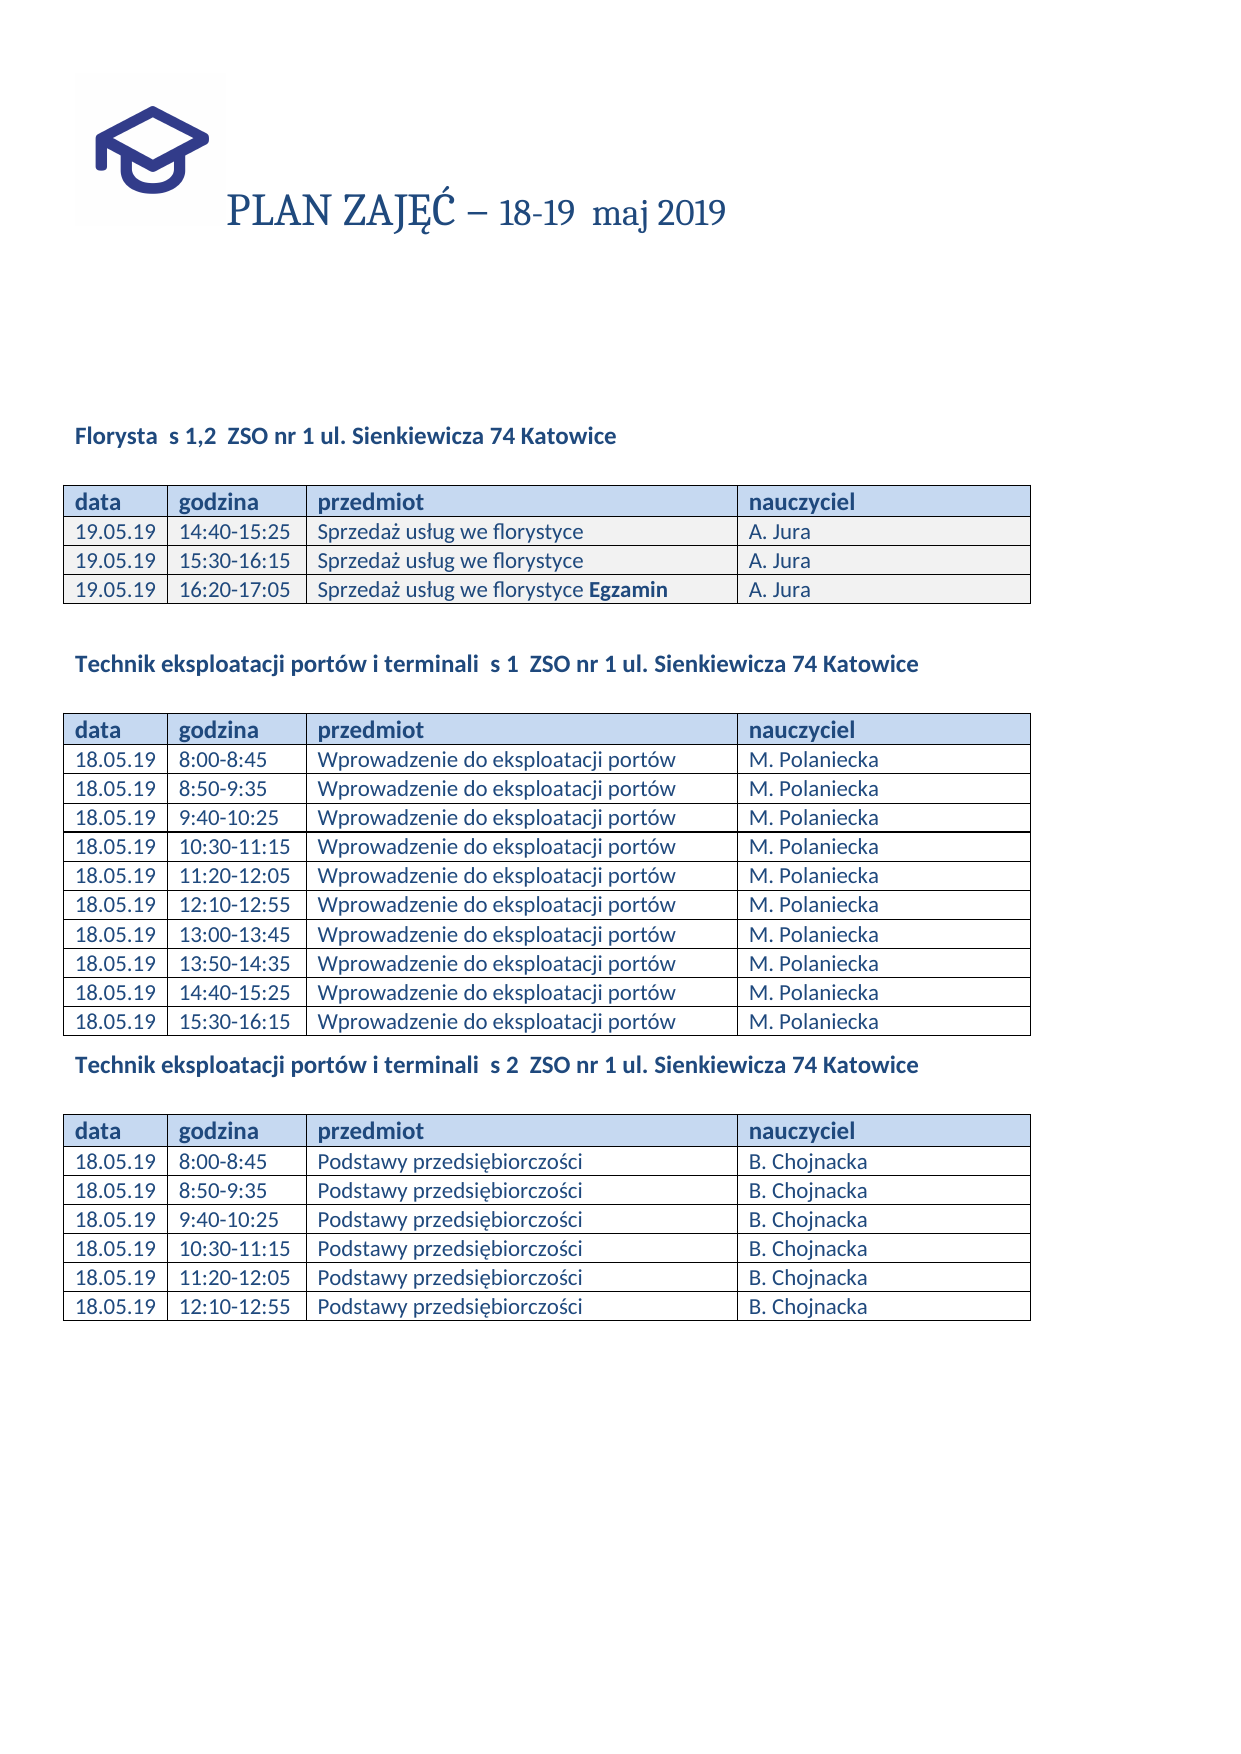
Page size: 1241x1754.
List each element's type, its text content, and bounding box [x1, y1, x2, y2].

table_cell Wprowadzenie do eksploatacji portów [307, 745, 737, 773]
table_cell 10:30-11:15 [168, 1234, 306, 1262]
table_cell 16:20-17:05 [168, 575, 306, 603]
text Florysta s 1,2 ZSO nr 1 ul. Sienkiewicza 74 Katowice [75, 420, 1165, 450]
table_cell 14:40-15:25 [168, 517, 306, 545]
table_cell B. Chojnacka [738, 1292, 1030, 1320]
table_cell 13:00-13:45 [168, 920, 306, 948]
table_cell 18.05.19 [64, 949, 167, 977]
table_cell B. Chojnacka [738, 1147, 1030, 1175]
table_cell 18.05.19 [64, 745, 167, 773]
table_cell 18.05.19 [64, 1007, 167, 1035]
table_cell 19.05.19 [64, 575, 167, 603]
table_header nauczyciel [738, 714, 1030, 744]
table_cell Wprowadzenie do eksploatacji portów [307, 949, 737, 977]
table_cell 18.05.19 [64, 978, 167, 1006]
table_cell 12:10-12:55 [168, 891, 306, 919]
text Technik eksploatacji portów i terminali s 2 ZSO nr 1 ul. Sienkiewicza 74 Katowice [75, 1050, 1165, 1080]
table_cell 10:30-11:15 [168, 833, 306, 861]
table_cell B. Chojnacka [738, 1234, 1030, 1262]
table_cell Wprowadzenie do eksploatacji portów [307, 774, 737, 802]
table_cell 18.05.19 [64, 1176, 167, 1204]
table_cell 15:30-16:15 [168, 1007, 306, 1035]
text Technik eksploatacji portów i terminali s 1 ZSO nr 1 ul. Sienkiewicza 74 Katowice [75, 648, 1165, 678]
table_cell M. Polaniecka [738, 891, 1030, 919]
table_cell 18.05.19 [64, 774, 167, 802]
table_cell Podstawy przedsiębiorczości [307, 1292, 737, 1320]
table_header godzina [168, 714, 306, 744]
table_cell 18.05.19 [64, 920, 167, 948]
table_cell 8:50-9:35 [168, 774, 306, 802]
table_cell 19.05.19 [64, 517, 167, 545]
table_cell 14:40-15:25 [168, 978, 306, 1006]
table_cell Wprowadzenie do eksploatacji portów [307, 1007, 737, 1035]
table_header przedmiot [307, 486, 737, 516]
table_cell Podstawy przedsiębiorczości [307, 1205, 737, 1233]
table_cell B. Chojnacka [738, 1176, 1030, 1204]
table_cell Podstawy przedsiębiorczości [307, 1234, 737, 1262]
table_header przedmiot [307, 714, 737, 744]
table_header data [64, 714, 167, 744]
table_cell A. Jura [738, 546, 1030, 574]
table_header godzina [168, 1115, 306, 1146]
table_cell 18.05.19 [64, 891, 167, 919]
table_cell Podstawy przedsiębiorczości [307, 1263, 737, 1291]
table_cell 18.05.19 [64, 1147, 167, 1175]
table_cell Sprzedaż usług we florystyce [307, 517, 737, 545]
table_header przedmiot [307, 1115, 737, 1146]
table_cell 18.05.19 [64, 1292, 167, 1320]
table_cell 18.05.19 [64, 833, 167, 861]
table_cell A. Jura [738, 575, 1030, 603]
table_cell Podstawy przedsiębiorczości [307, 1176, 737, 1204]
table_cell 8:50-9:35 [168, 1176, 306, 1204]
table_cell 18.05.19 [64, 1263, 167, 1291]
table_cell M. Polaniecka [738, 978, 1030, 1006]
table_header godzina [168, 486, 306, 516]
table_cell 18.05.19 [64, 1205, 167, 1233]
table_cell 15:30-16:15 [168, 546, 306, 574]
table_cell 8:00-8:45 [168, 1147, 306, 1175]
table_cell Wprowadzenie do eksploatacji portów [307, 891, 737, 919]
picture [75, 73, 227, 226]
table_header data [64, 1115, 167, 1146]
table_cell A. Jura [738, 517, 1030, 545]
table_cell Wprowadzenie do eksploatacji portów [307, 833, 737, 861]
table_cell Wprowadzenie do eksploatacji portów [307, 862, 737, 889]
table_cell 18.05.19 [64, 862, 167, 889]
table_cell M. Polaniecka [738, 774, 1030, 802]
table_cell Sprzedaż usług we florystyce [307, 546, 737, 574]
table_cell Wprowadzenie do eksploatacji portów [307, 978, 737, 1006]
table_cell 9:40-10:25 [168, 1205, 306, 1233]
table_cell M. Polaniecka [738, 949, 1030, 977]
table_cell Podstawy przedsiębiorczości [307, 1147, 737, 1175]
table_cell M. Polaniecka [738, 833, 1030, 861]
table_cell 18.05.19 [64, 804, 167, 831]
table_cell 13:50-14:35 [168, 949, 306, 977]
table_cell 11:20-12:05 [168, 1263, 306, 1291]
table_cell 9:40-10:25 [168, 804, 306, 831]
table_cell M. Polaniecka [738, 745, 1030, 773]
table_cell Sprzedaż usług we florystyce Egzamin [307, 575, 737, 603]
table_cell Wprowadzenie do eksploatacji portów [307, 804, 737, 831]
table_cell 8:00-8:45 [168, 745, 306, 773]
table_cell M. Polaniecka [738, 1007, 1030, 1035]
table_cell M. Polaniecka [738, 862, 1030, 889]
table_cell 11:20-12:05 [168, 862, 306, 889]
table_cell M. Polaniecka [738, 804, 1030, 831]
table_cell B. Chojnacka [738, 1205, 1030, 1233]
table_header nauczyciel [738, 486, 1030, 516]
table_cell 12:10-12:55 [168, 1292, 306, 1320]
table_cell 19.05.19 [64, 546, 167, 574]
table_cell Wprowadzenie do eksploatacji portów [307, 920, 737, 948]
table_cell 18.05.19 [64, 1234, 167, 1262]
table_header nauczyciel [738, 1115, 1030, 1146]
table_cell M. Polaniecka [738, 920, 1030, 948]
table_header data [64, 486, 167, 516]
table_cell B. Chojnacka [738, 1263, 1030, 1291]
